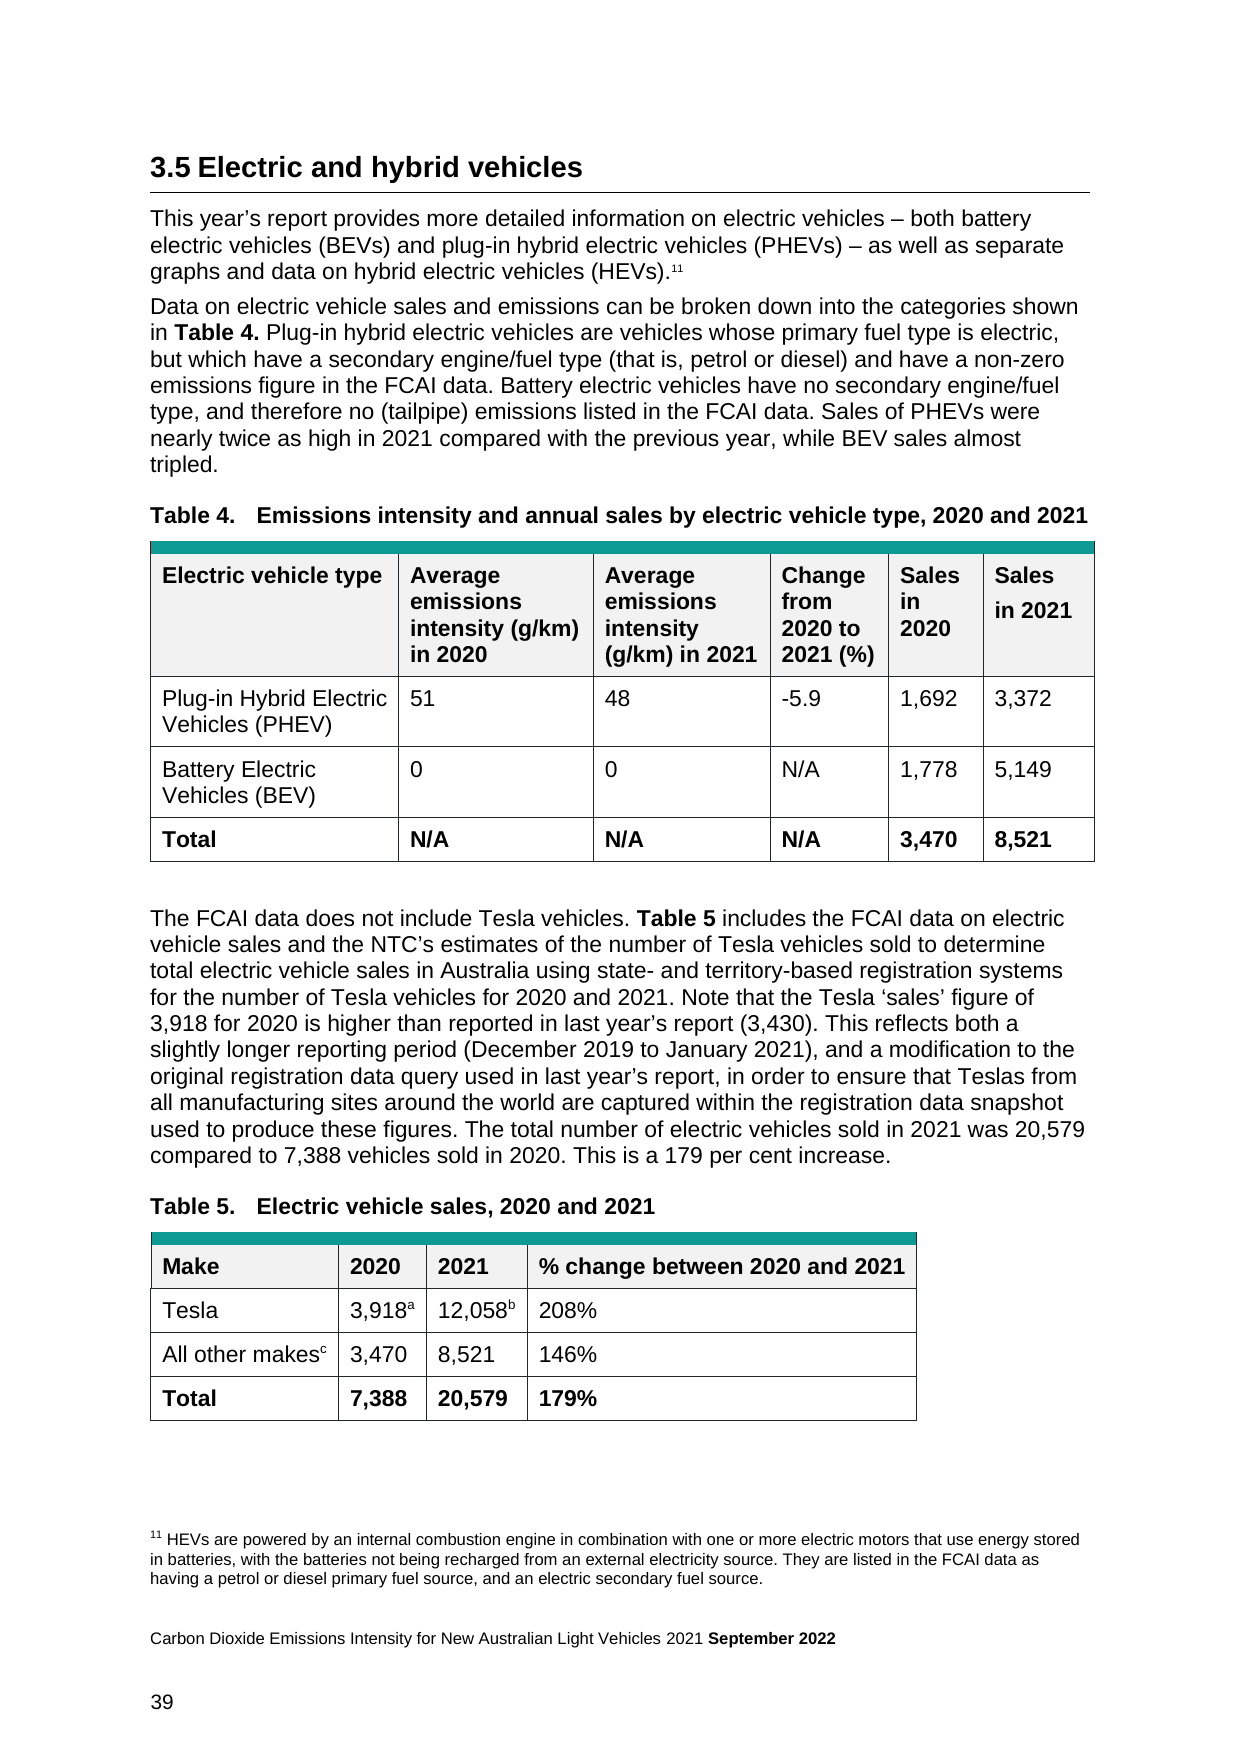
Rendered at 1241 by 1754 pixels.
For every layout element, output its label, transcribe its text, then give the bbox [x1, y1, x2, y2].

table_cell 1,692 [889, 677, 983, 746]
table_cell N/A [771, 747, 888, 817]
table_cell 12,058b [427, 1289, 527, 1332]
table_cell 3,470 [339, 1333, 426, 1376]
table_cell Tesla [151, 1289, 338, 1332]
table_cell N/A [771, 818, 888, 861]
table_cell N/A [399, 818, 593, 861]
table_cell Total [151, 1377, 338, 1420]
table_cell 48 [594, 677, 770, 746]
table_cell 3,918a [339, 1289, 426, 1332]
table_cell Plug-in Hybrid Electric Vehicles (PHEV) [151, 677, 398, 746]
table_cell 0 [594, 747, 770, 817]
table_header Electric vehicle type [151, 554, 398, 676]
table_cell 1,778 [889, 747, 983, 817]
table_cell 146% [528, 1333, 916, 1376]
table_cell All other makesc [151, 1333, 338, 1376]
table_cell -5.9 [771, 677, 888, 746]
title Emissions intensity and annual sales by electric vehicle type, 2020 and 2021 [150, 502, 1090, 529]
table_cell 7,388 [339, 1377, 426, 1420]
subtitle Electric and hybrid vehicles [150, 150, 1090, 192]
table_header Sales in 2020 [889, 554, 983, 676]
table_cell 51 [399, 677, 593, 746]
table_header 2021 [427, 1245, 527, 1288]
text The FCAI data does not include Tesla vehicles. ‎Table 5 includes the FCAI data on electric vehicle sales and the NTC’s estimates of the number of Tesla vehicles sold to determine total electric vehicle sales in Australia using state- and territory-based registration systems for the number of Tesla vehicles for 2020 and 2021. Note that the Tesla ‘sales’ figure of 3,918 for 2020 is higher than reported in last year’s report (3,430). This reflects both a slightly longer reporting period (December 2019 to January 2021), and a modification to the original registration data query used in last year’s report, in order to ensure that Teslas from all manufacturing sites around the world are captured within the registration data snapshot used to produce these figures. The total number of electric vehicles sold in 2021 was 20,579 compared to 7,388 vehicles sold in 2020. This is a 179 per cent increase. [150, 905, 1090, 1168]
table_cell 8,521 [427, 1333, 527, 1376]
table_header Average emissions intensity (g/km) in 2020 [399, 554, 593, 676]
table_cell 208% [528, 1289, 916, 1332]
table_header 2020 [339, 1245, 426, 1288]
table_header Make [152, 1245, 338, 1288]
table_cell 3,470 [889, 818, 983, 861]
table_cell 8,521 [984, 818, 1094, 861]
table_cell 179% [528, 1377, 916, 1420]
table_cell 3,372 [984, 677, 1094, 746]
text This year’s report provides more detailed information on electric vehicles – both battery electric vehicles (BEVs) and plug-in hybrid electric vehicles (PHEVs) – as well as separate graphs and data on hybrid electric vehicles (HEVs). [150, 205, 1090, 284]
table_header Average emissions intensity (g/km) in 2021 [594, 554, 770, 676]
table_header Sales in 2021 [984, 554, 1094, 676]
table_cell 0 [399, 747, 593, 817]
table_cell Total [151, 818, 398, 861]
table_cell 5,149 [984, 747, 1094, 817]
table_cell N/A [594, 818, 770, 861]
title Electric vehicle sales, 2020 and 2021 [150, 1193, 1090, 1219]
table_header Change from 2020 to 2021 (%) [771, 554, 888, 676]
table_header % change between 2020 and 2021 [528, 1245, 916, 1288]
table_cell 20,579 [427, 1377, 527, 1420]
table_cell Battery Electric Vehicles (BEV) [151, 747, 398, 817]
text Data on electric vehicle sales and emissions can be broken down into the categories shown in ‎Table 4. Plug-in hybrid electric vehicles are vehicles whose primary fuel type is electric, but which have a secondary engine/fuel type (that is, petrol or diesel) and have a non-zero emissions figure in the FCAI data. Battery electric vehicles have no secondary engine/fuel type, and therefore no (tailpipe) emissions listed in the FCAI data. Sales of PHEVs were nearly twice as high in 2021 compared with the previous year, while BEV sales almost tripled. [150, 293, 1090, 477]
